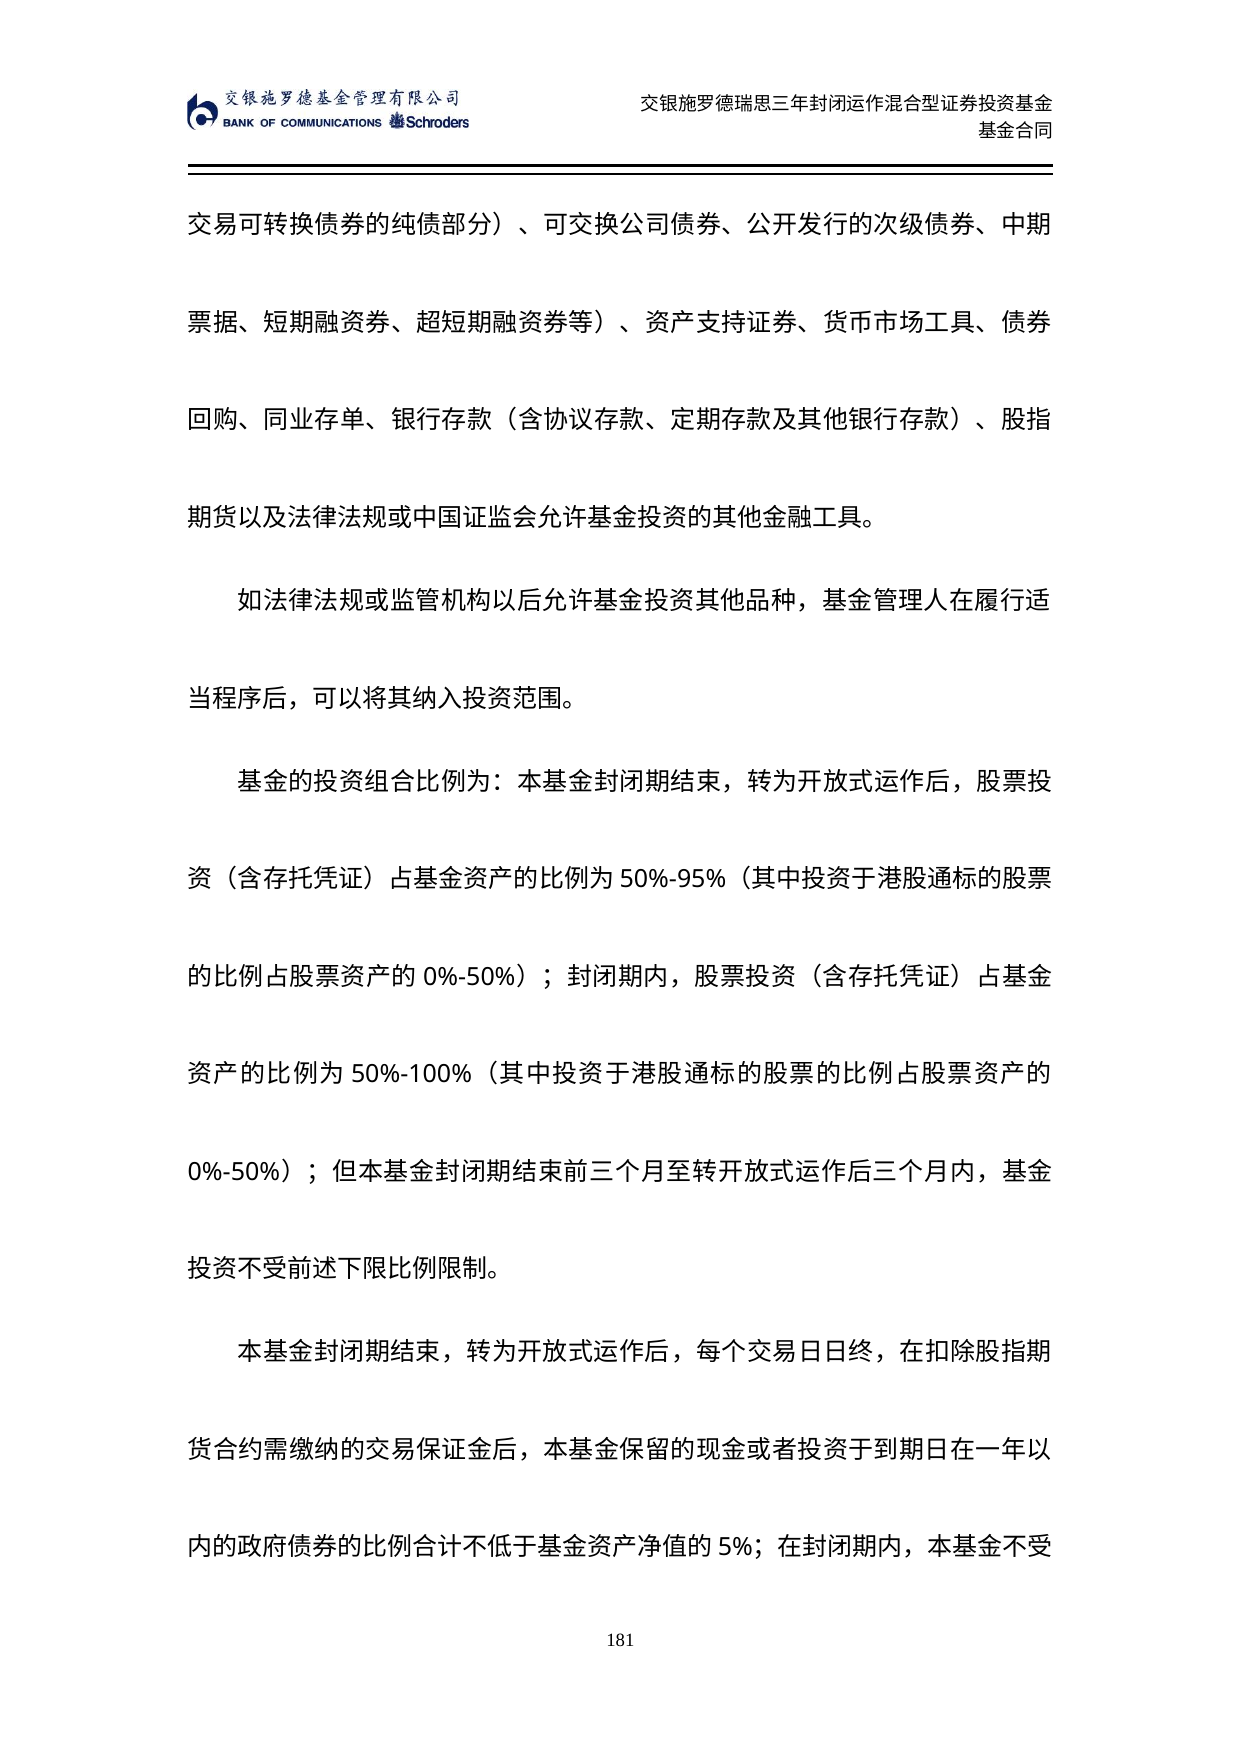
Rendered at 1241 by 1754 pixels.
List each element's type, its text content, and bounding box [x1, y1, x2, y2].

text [187, 1317, 1053, 1577]
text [187, 191, 1053, 548]
text 如法律法规或监管机构以后允许基金投资其他品种，基金管理人在履行适当程序后，可以将其纳入投资范围。 [187, 566, 1053, 729]
picture [187, 89, 469, 130]
text 基金的投资组合比例为：本基金封闭期结束，转为开放式运作后，股票投资（含存托凭证）占基金资产的比例为50%-95%（其中投资于港股通标的股票的比例占股票资产的0%-50%）；封闭期内，股票投资（含存托凭证）占基金资产的比例为50%-100%（其中投资于港股通标的股票的比例占股票资产的0%-50%）；但本基金封闭期结束前三个月至转开放式运作后三个月内，基金投资不受前述下限比例限制。 [187, 747, 1053, 1299]
